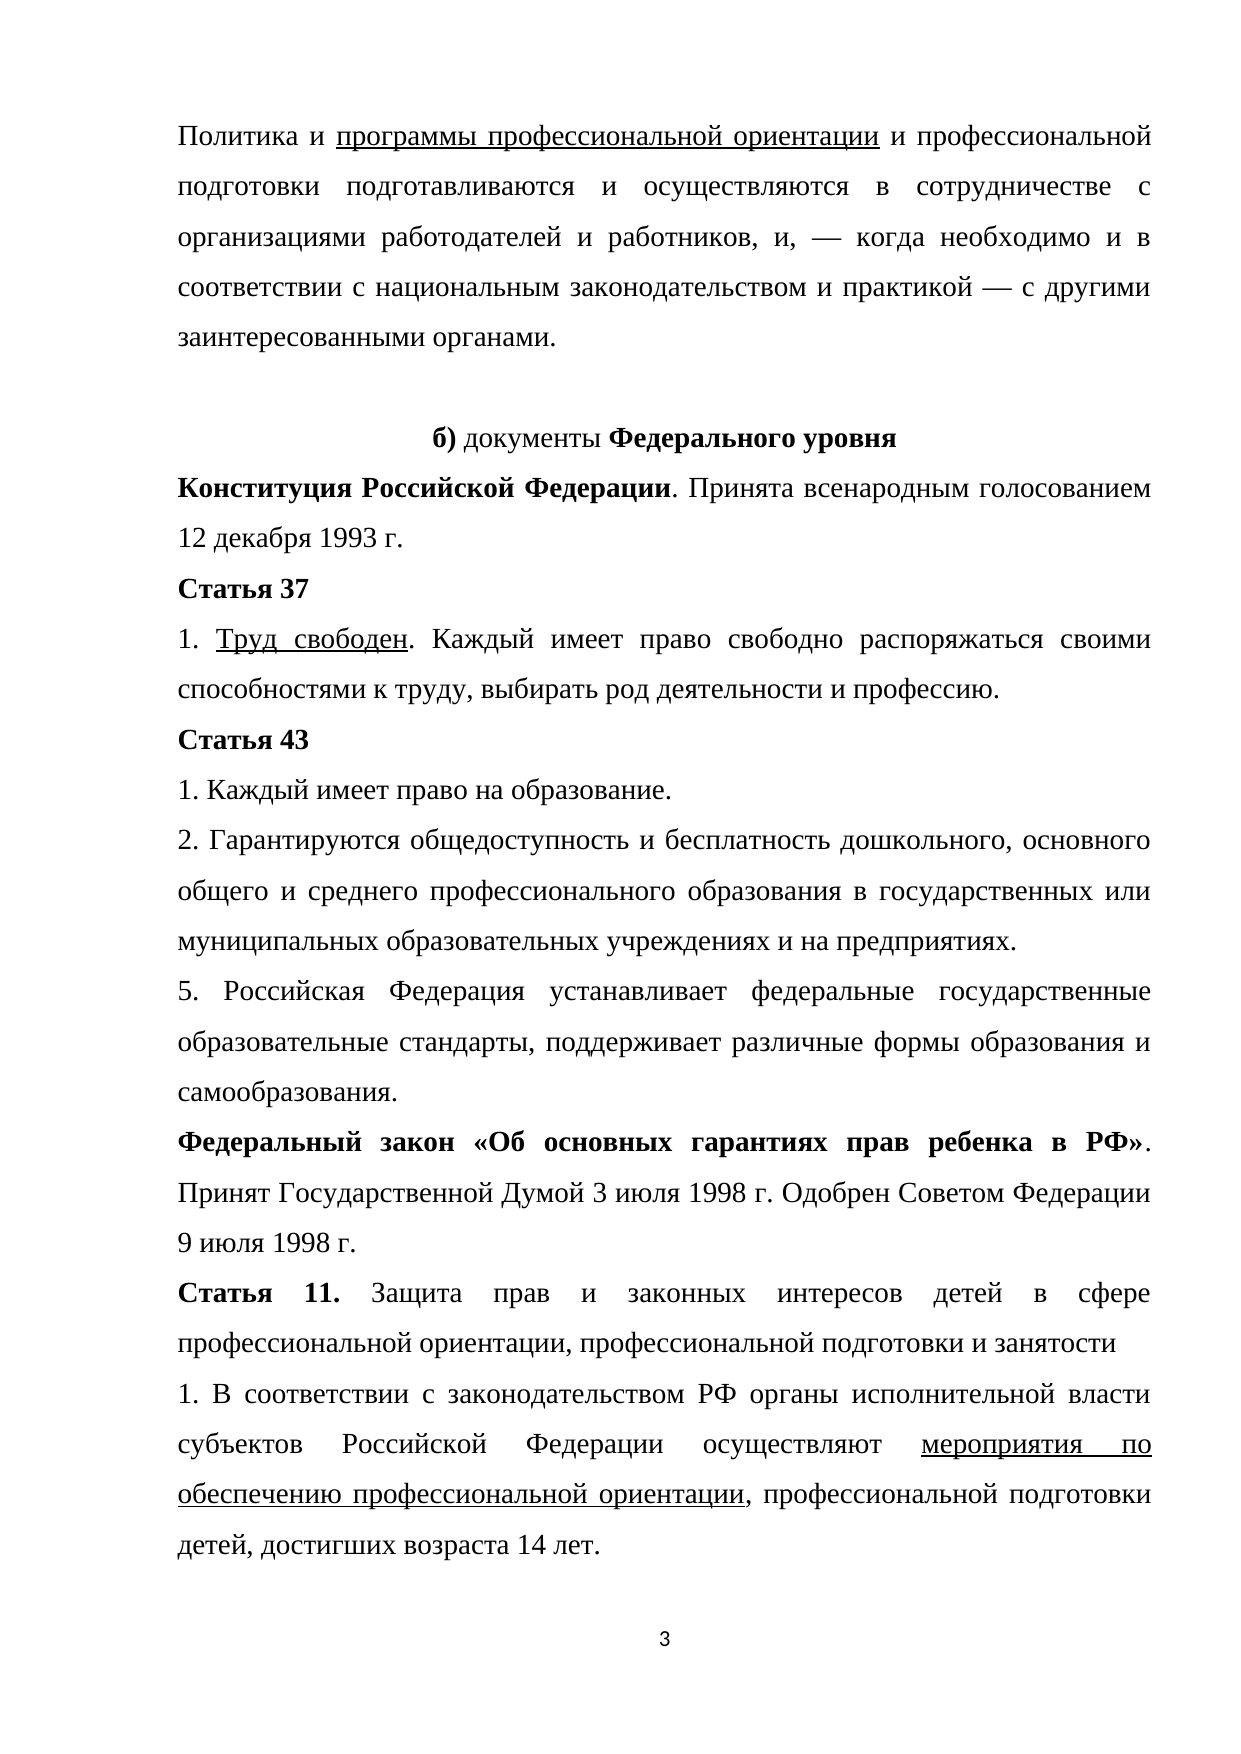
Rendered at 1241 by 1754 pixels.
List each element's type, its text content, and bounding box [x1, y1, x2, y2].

text 1. Труд свободен. Каждый имеет право свободно распоряжаться своими способностями к труду, выбирать род деятельности и профессию. [177, 621, 1152, 705]
text 1. В соответствии с законодательством РФ органы исполнительной власти субъектов Российской Федерации осуществляют мероприятия по обеспечению профессиональной ориентации, профессиональной подготовки детей, достигших возраста 14 лет. [177, 1376, 1152, 1560]
text 1. Каждый имеет право на образование. [177, 772, 1152, 806]
text Статья 43 [177, 722, 1152, 755]
text 2. Гарантируются общедоступность и бесплатность дошкольного, основного общего и среднего профессионального образования в государственных или муниципальных образовательных учреждениях и на предприятиях. [177, 822, 1152, 957]
text 5. Российская Федерация устанавливает федеральные государственные образовательные стандарты, поддерживает различные формы образования и самообразования. [177, 973, 1152, 1108]
text Политика и программы профессиональной ориентации и профессиональной подготовки подготавливаются и осуществляются в сотрудничестве с организациями работодателей и работников, и, — когда необходимо и в соответствии с национальным законодательством и практикой — с другими заинтересованными органами. [177, 118, 1152, 353]
text Статья 11. Защита прав и законных интересов детей в сфере профессиональной ориентации, профессиональной подготовки и занятости [177, 1275, 1152, 1359]
text Конституция Российской Федерации. Принята всенародным голосованием 12 декабря 1993 г. [177, 470, 1152, 554]
text Федеральный закон «Об основных гарантиях прав ребенка в РФ». Принят Государственной Думой 3 июля 1998 г. Одобрен Советом Федерации 9 июля 1998 г. [177, 1124, 1152, 1258]
text б) документы Федерального уровня [177, 420, 1152, 453]
text Статья 37 [177, 571, 1152, 604]
